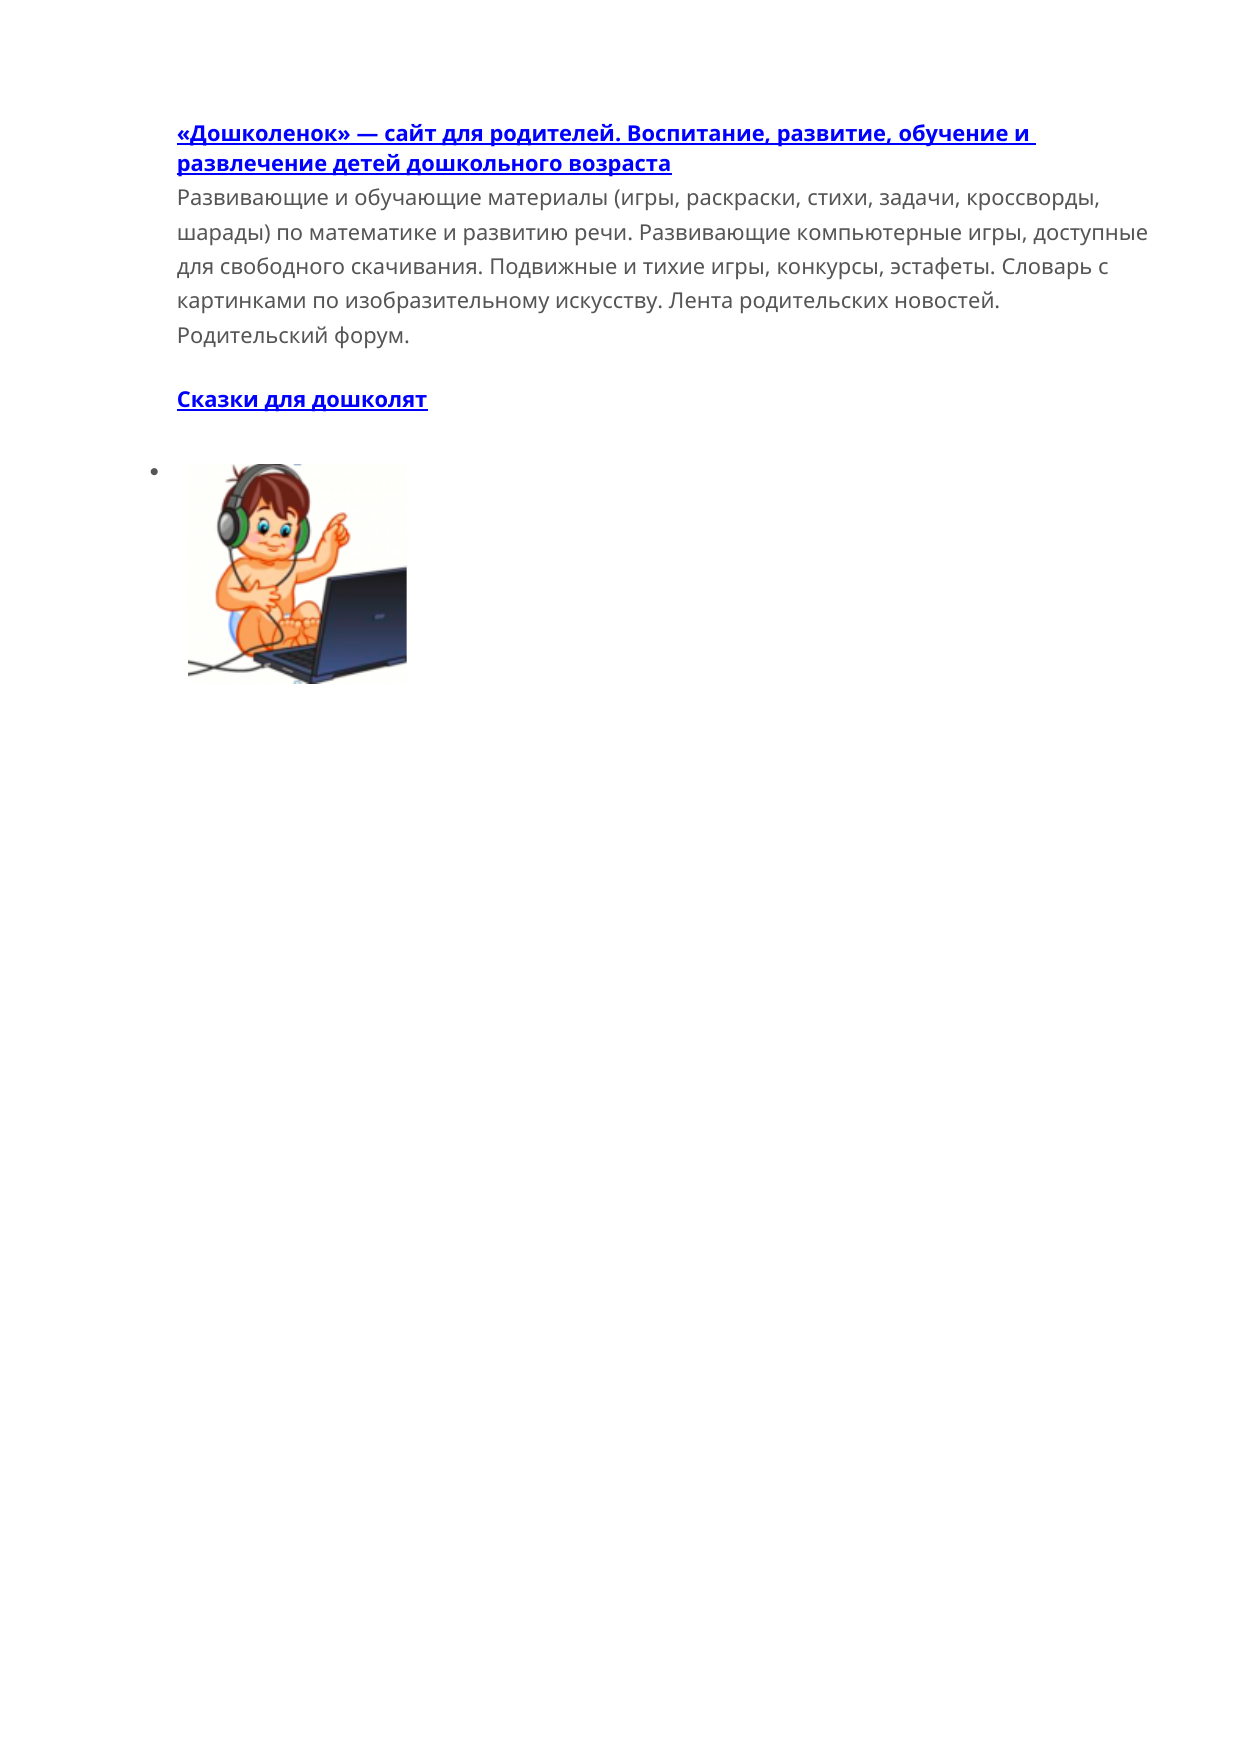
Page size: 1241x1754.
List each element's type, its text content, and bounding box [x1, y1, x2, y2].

text «Дошколенок» — сайт для родителей. Воспитание, развитие, обучение и развлечение детей дошкольного возраста [177, 118, 1152, 178]
picture [188, 464, 407, 684]
text Развивающие и обучающие материалы (игры, раскраски, стихи, задачи, кроссворды, шарады) по математике и развитию речи. Развивающие компьютерные игры, доступные для свободного скачивания. Подвижные и тихие игры, конкурсы, эстафеты. Словарь с картинками по изобразительному искусству. Лента родительских новостей. Родительский форум. [177, 178, 1152, 349]
text Сказки для дошколят [177, 384, 1152, 414]
